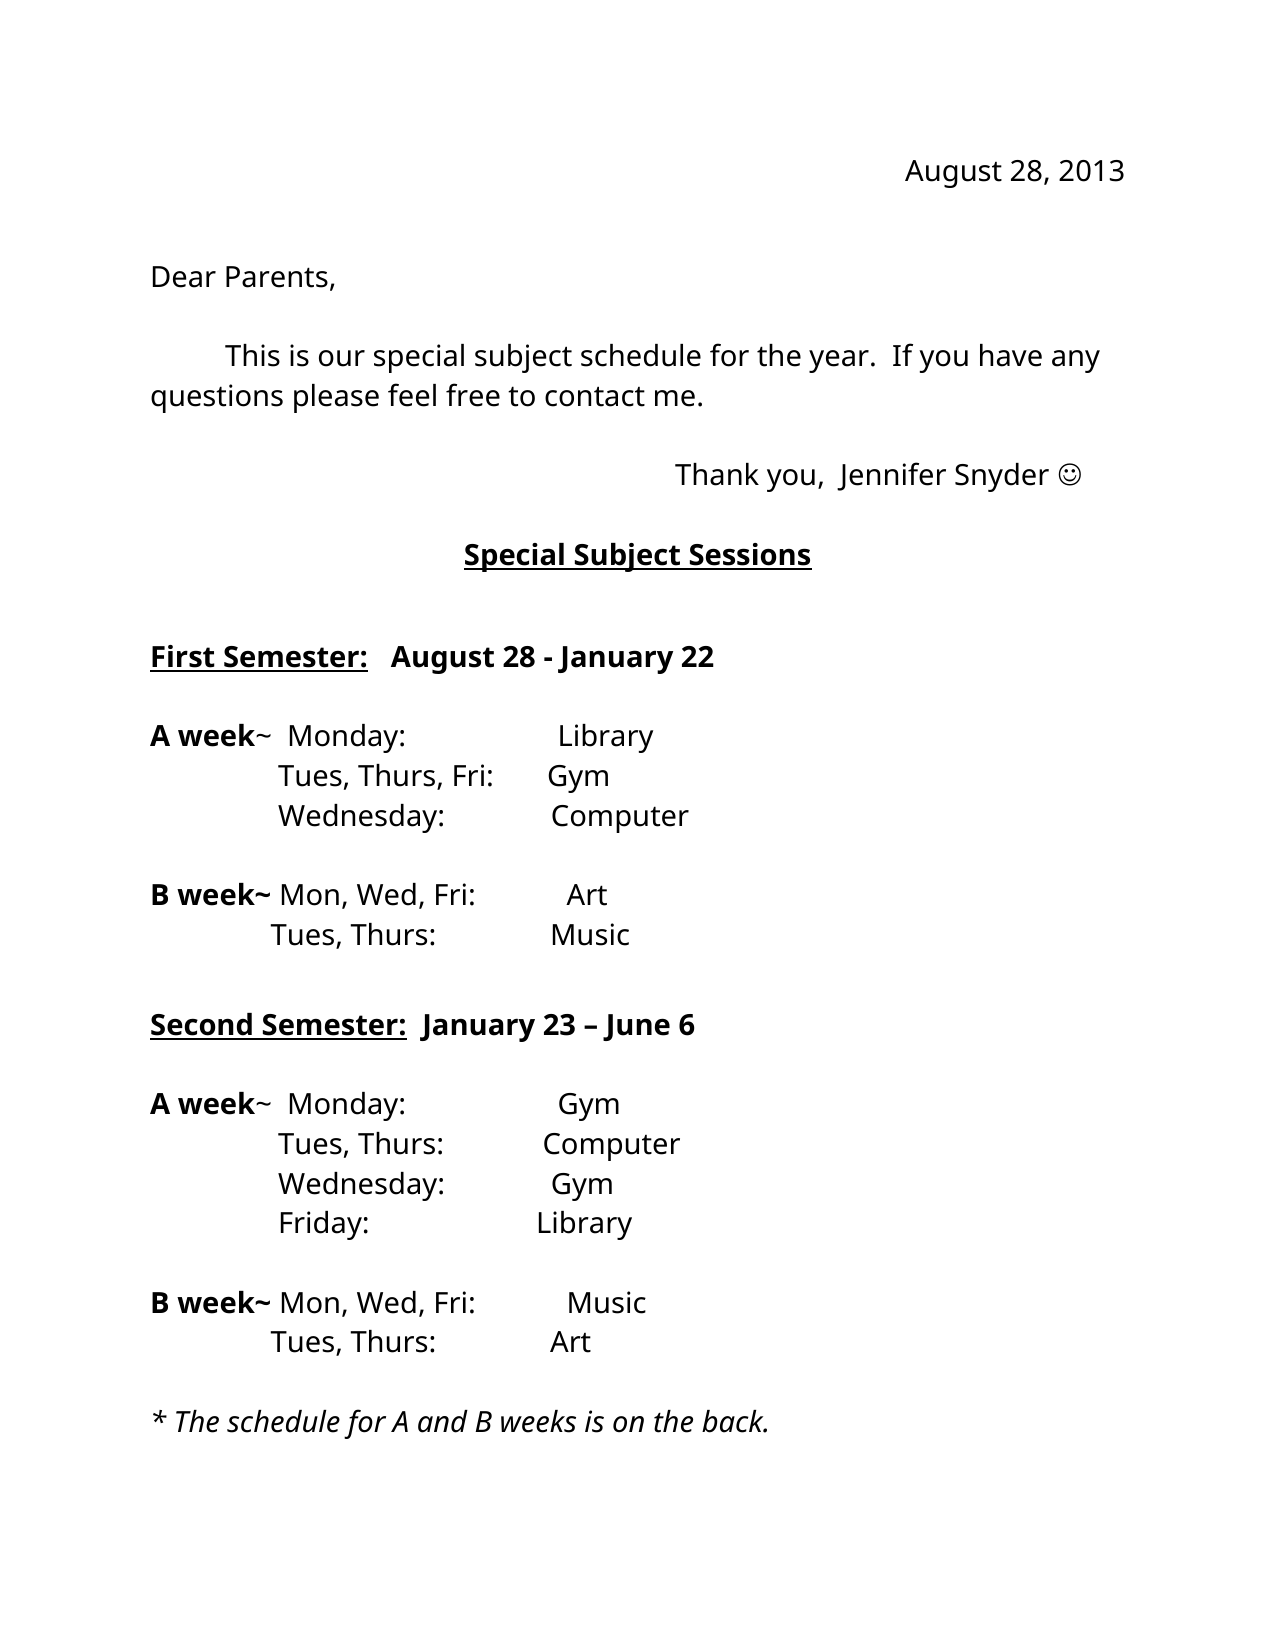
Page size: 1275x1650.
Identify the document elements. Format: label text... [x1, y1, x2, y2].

text A week~ Monday: Gym [150, 1084, 1125, 1123]
text B week~ Mon, Wed, Fri: Music [150, 1282, 1125, 1322]
text B week~ Mon, Wed, Fri: Art [150, 874, 1125, 914]
text Thank you, Jennifer Snyder [150, 454, 1125, 494]
text Dear Parents, [150, 256, 1125, 296]
text Tues, Thurs: Music [150, 914, 1125, 953]
text Wednesday: Computer [150, 795, 1125, 834]
text This is our special subject schedule for the year. If you have any questions please feel free to contact me. [150, 336, 1125, 415]
text Second Semester: January 23 – June 6 [150, 1004, 1125, 1044]
text Tues, Thurs: Art [150, 1322, 1125, 1361]
text Tues, Thurs, Fri: Gym [150, 755, 1125, 795]
text * The schedule for A and B weeks is on the back. [150, 1401, 1125, 1441]
text Friday: Library [150, 1203, 1125, 1242]
text Wednesday: Gym [150, 1163, 1125, 1203]
text August 28, 2013 [150, 150, 1125, 190]
text A week~ Monday: Library [150, 715, 1125, 755]
text First Semester: August 28 - January 22 [150, 636, 1125, 676]
text Tues, Thurs: Computer [150, 1123, 1125, 1163]
text Special Subject Sessions [150, 534, 1125, 574]
